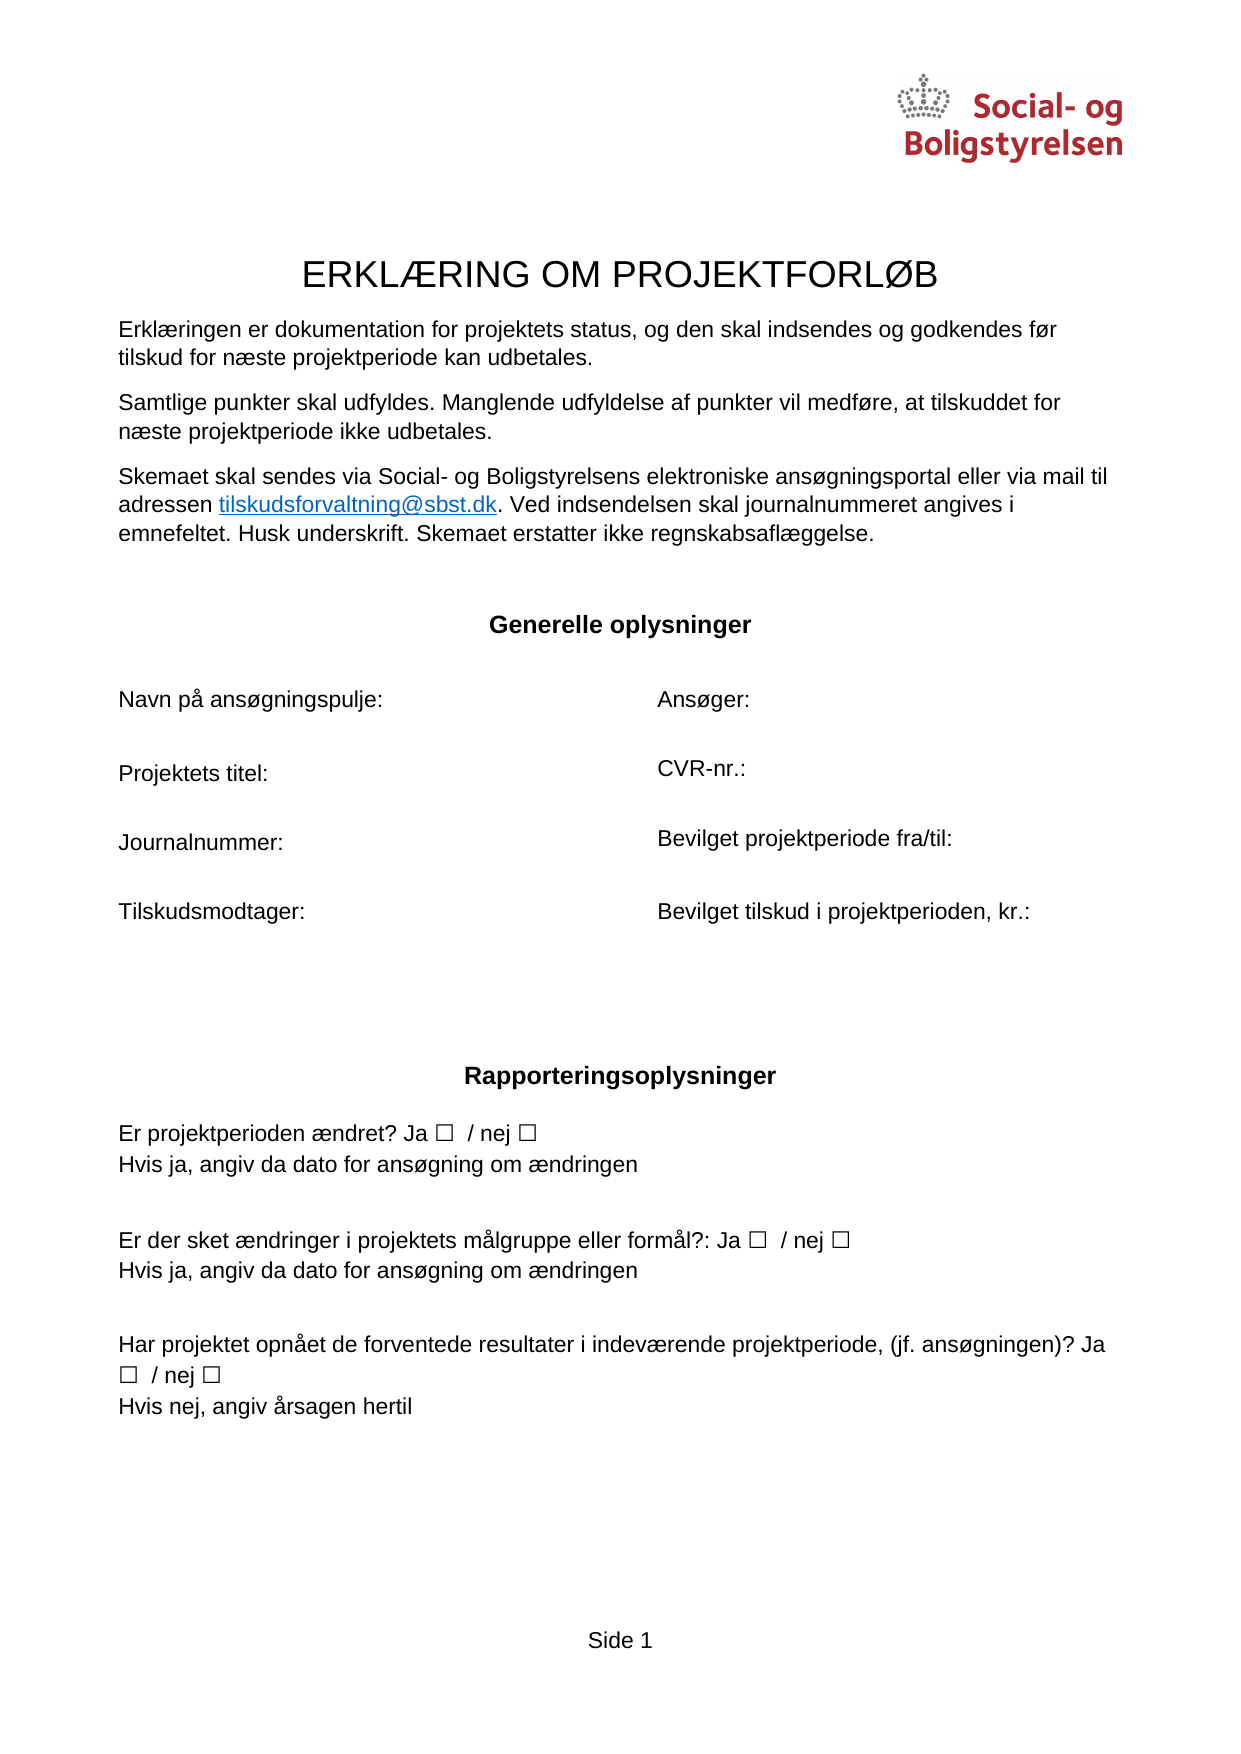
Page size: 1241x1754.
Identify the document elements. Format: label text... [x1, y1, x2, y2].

text Samtlige punkter skal udfyldes. Manglende udfyldelse af punkter vil medføre, at tilskuddet for næste projektperiode ikke udbetales. [118, 389, 1122, 444]
text Tilskudsmodtager: [118, 898, 583, 953]
text Bevilget tilskud i projektperioden, kr.: [657, 898, 1122, 953]
text Erklæringen er dokumentation for projektets status, og den skal indsendes og godkendes før tilskud for næste projektperiode kan udbetales. [118, 316, 1122, 371]
subtitle Generelle oplysninger [118, 610, 1122, 639]
text Ansøger: [657, 686, 1122, 741]
text Journalnummer: [118, 829, 583, 884]
text Er projektperioden ændret? Ja / nej Hvis ja, angiv da dato for ansøgning om ændringen [118, 1117, 1122, 1205]
text Skemaet skal sendes via Social- og Boligstyrelsens elektroniske ansøgningsportal eller via mail til adressen tilskudsforvaltning@sbst.dk. Ved indsendelsen skal journalnummeret angives i emnefeltet. Husk underskrift. Skemaet erstatter ikke regnskabsaflæggelse. [118, 463, 1122, 546]
text ERKLÆRING OM PROJEKTFORLØB [118, 252, 1122, 296]
text CVR-nr.: [657, 755, 1122, 810]
picture [897, 73, 1123, 163]
text Projektets titel: [118, 759, 583, 814]
subtitle Rapporteringsoplysninger [118, 1061, 1122, 1090]
text Navn på ansøgningspulje: [118, 686, 583, 741]
text Har projektet opnået de forventede resultater i indeværende projektperiode, (jf. ansøgningen)? Ja / nej Hvis nej, angiv årsagen hertil [118, 1331, 1122, 1448]
text Er der sket ændringer i projektets målgruppe eller formål?: Ja / nej Hvis ja, angiv da dato for ansøgning om ændringen [118, 1224, 1122, 1312]
text Bevilget projektperiode fra/til: [657, 825, 1122, 879]
